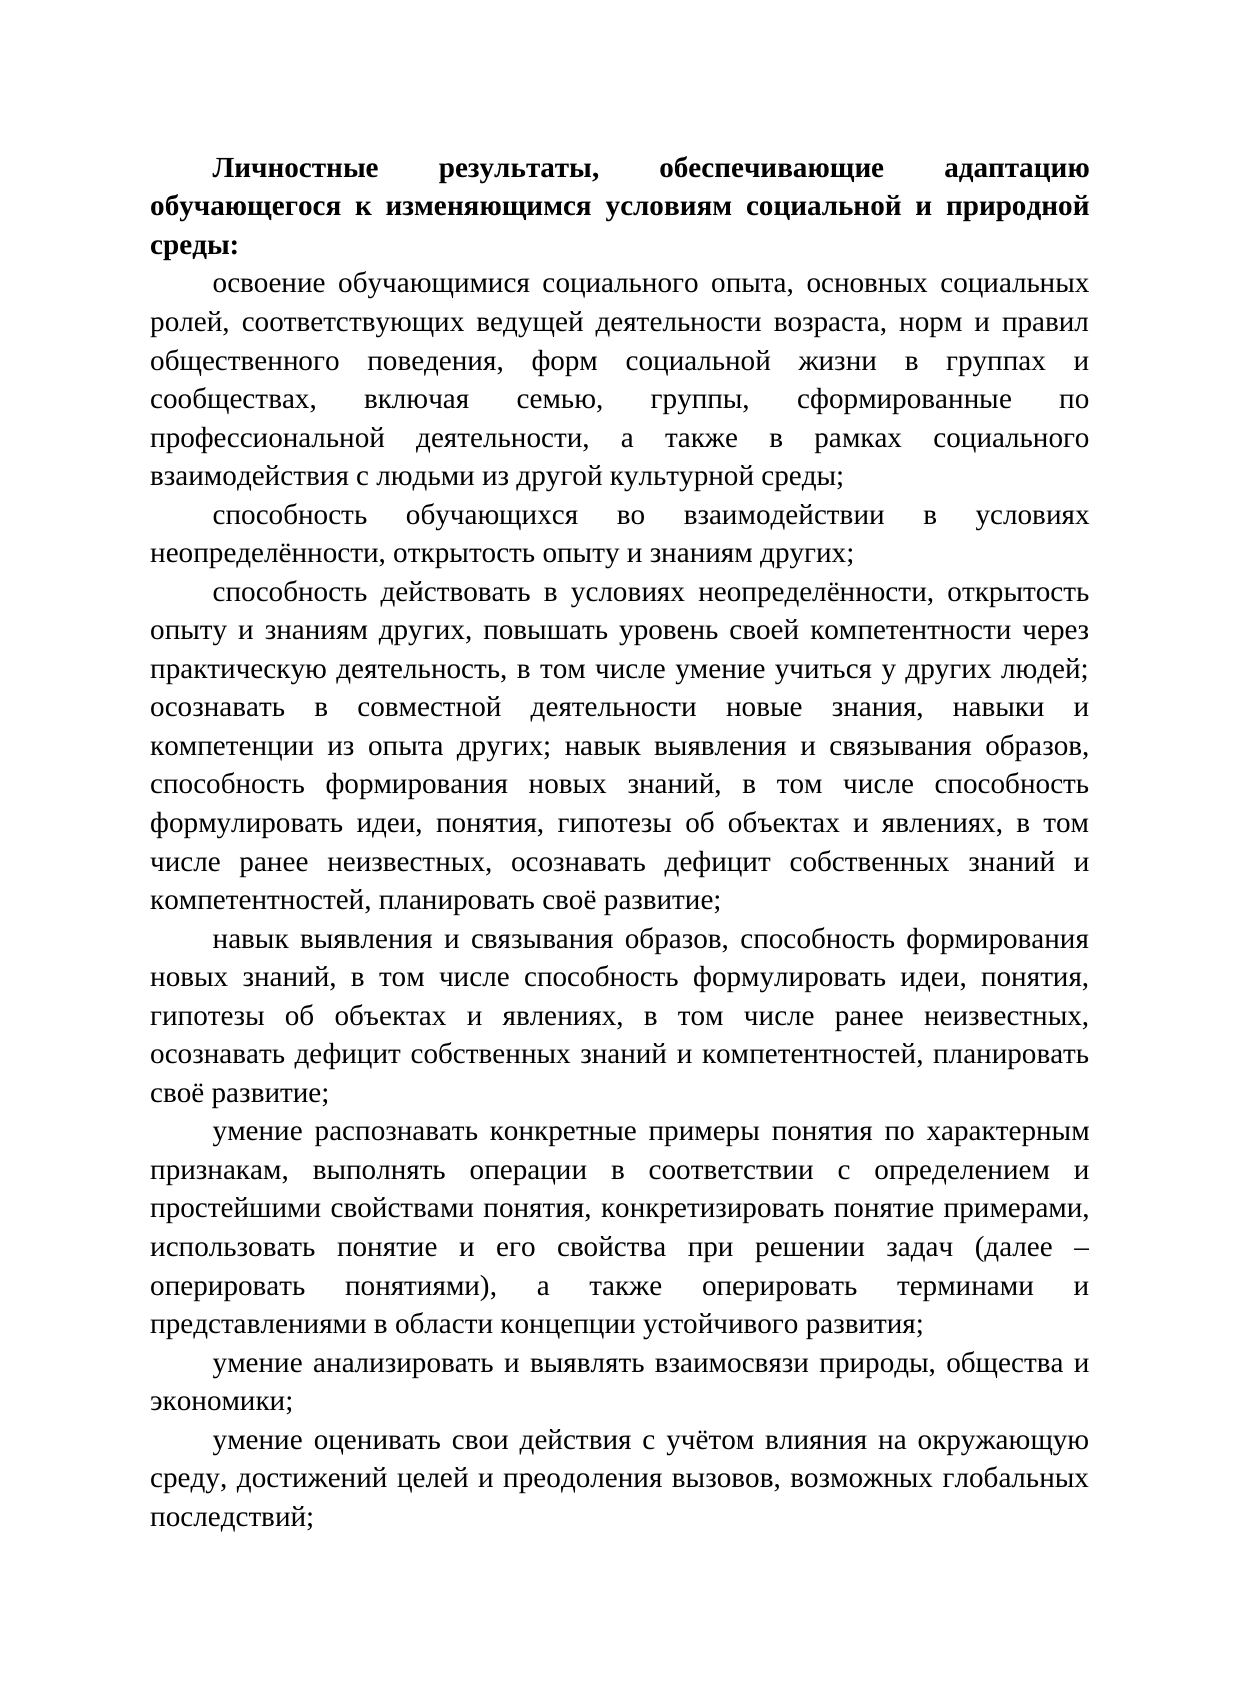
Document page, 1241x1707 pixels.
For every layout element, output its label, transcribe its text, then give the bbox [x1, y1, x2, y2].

text умение распознавать конкретные примеры понятия по характерным признакам, выполнять операции в соответствии с определением и простейшими свойствами понятия, конкретизировать понятие примерами, использовать понятие и его свойства при решении задач (далее – оперировать понятиями), а также оперировать терминами и представлениями в области концепции устойчивого развития; [150, 1113, 1090, 1340]
text Личностные результаты, обеспечивающие адаптацию обучающегося к изменяющимся условиям социальной и природной среды: [150, 150, 1090, 261]
text освоение обучающимися социального опыта, основных социальных ролей, соответствующих ведущей деятельности возраста, норм и правил общественного поведения, форм социальной жизни в группах и сообществах, включая семью, группы, сформированные по профессиональной деятельности, а также в рамках социального взаимодействия с людьми из другой культурной среды; [150, 266, 1090, 492]
text умение оценивать свои действия с учётом влияния на окружающую среду, достижений целей и преодоления вызовов, возможных глобальных последствий; [150, 1422, 1090, 1532]
text способность действовать в условиях неопределённости, открытость опыту и знаниям других, повышать уровень своей компетентности через практическую деятельность, в том числе умение учиться у других людей; осознавать в совместной деятельности новые знания, навыки и компетенции из опыта других; навык выявления и связывания образов, способность формирования новых знаний, в том числе способность формулировать идеи, понятия, гипотезы об объектах и явлениях, в том числе ранее неизвестных, осознавать дефицит собственных знаний и компетентностей, планировать своё развитие; [150, 574, 1090, 916]
text навык выявления и связывания образов, способность формирования новых знаний, в том числе способность формулировать идеи, понятия, гипотезы об объектах и явлениях, в том числе ранее неизвестных, осознавать дефицит собственных знаний и компетентностей, планировать своё развитие; [150, 921, 1090, 1108]
text умение анализировать и выявлять взаимосвязи природы, общества и экономики; [150, 1345, 1090, 1417]
text способность обучающихся во взаимодействии в условиях неопределённости, открытость опыту и знаниям других; [150, 497, 1090, 569]
